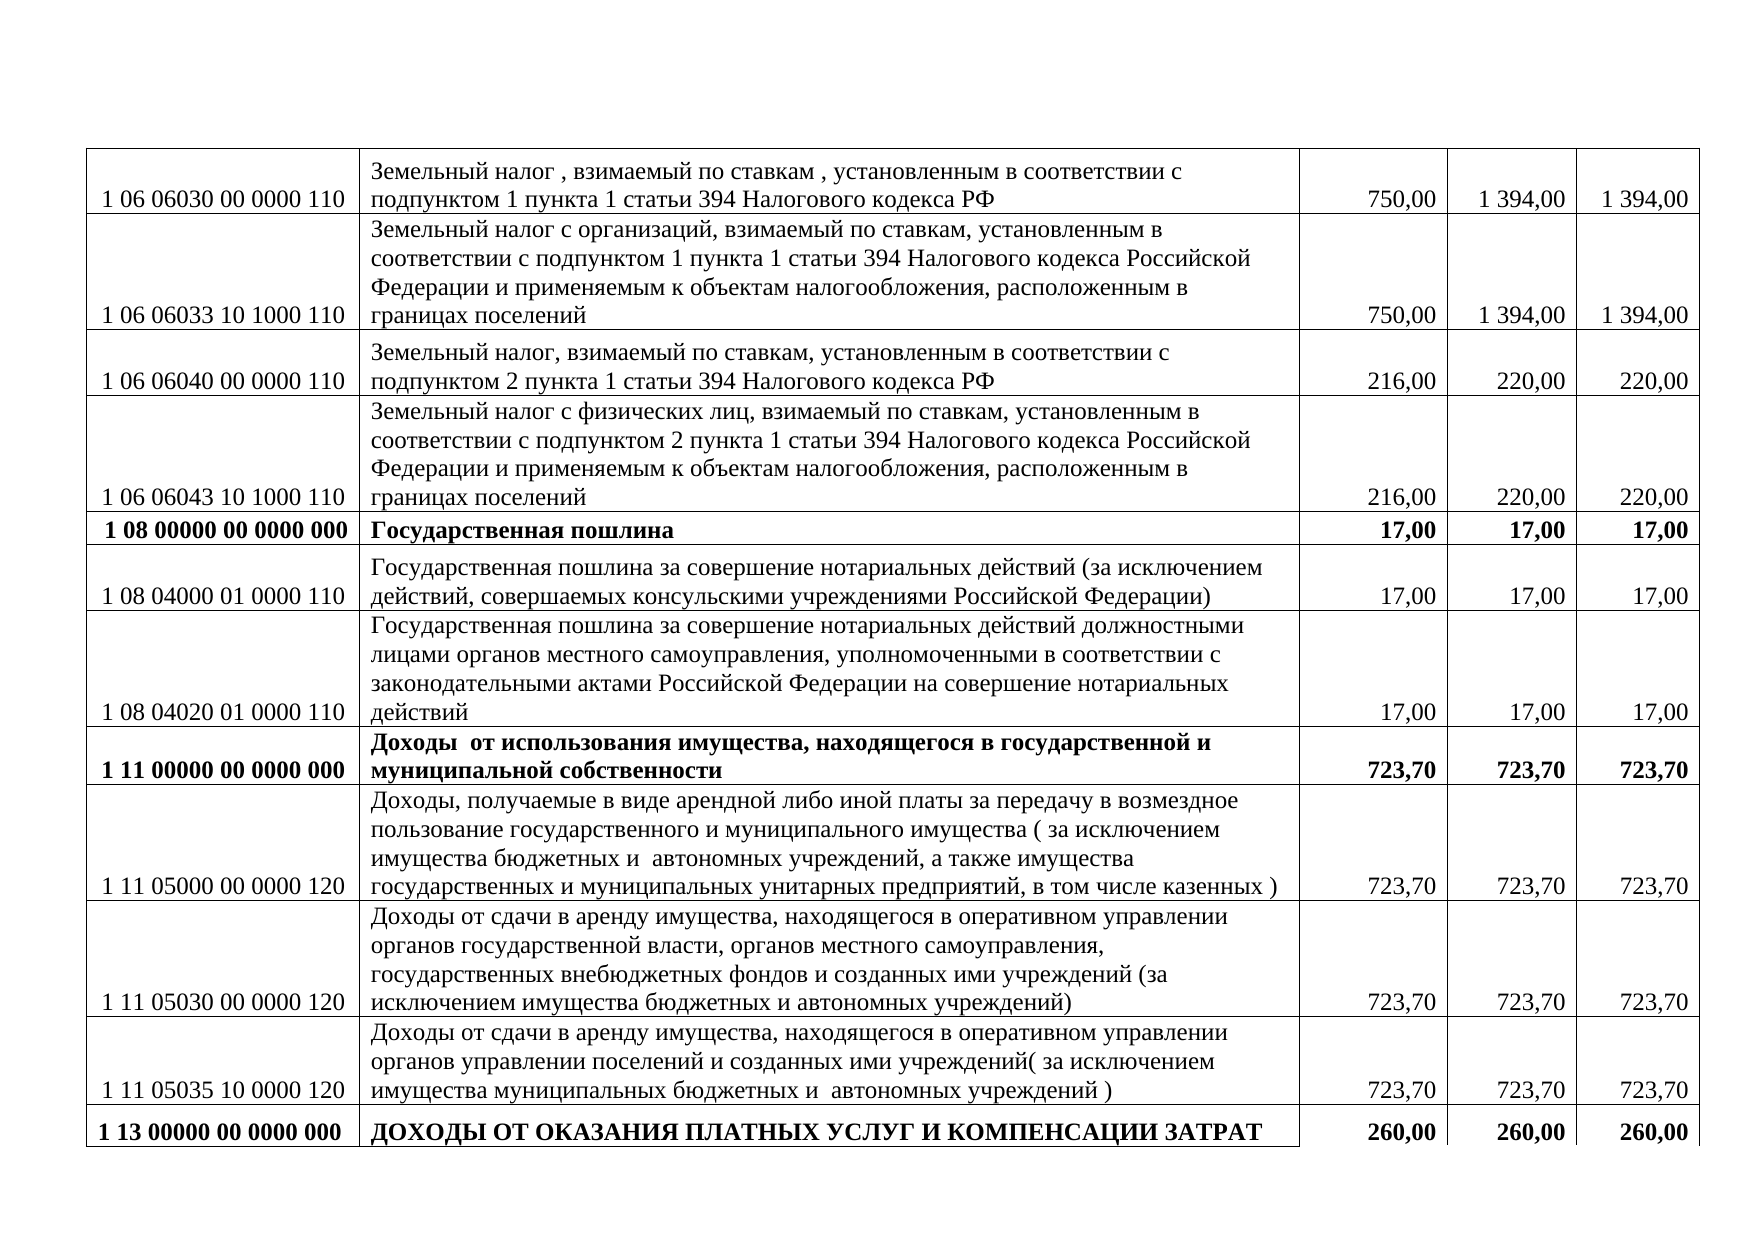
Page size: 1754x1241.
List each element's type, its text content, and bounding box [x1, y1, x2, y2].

table_cell 723,70 [1577, 785, 1699, 900]
table_cell 723,70 [1300, 1017, 1447, 1103]
table_cell Земельный налог , взимаемый по ставкам , установленным в соответствии с подпунктом 1 пункта 1 статьи 394 Налогового кодекса РФ [360, 149, 1299, 213]
table_cell 723,70 [1577, 727, 1699, 784]
table_cell Государственная пошлина за совершение нотариальных действий должностными лицами органов местного самоуправления, уполномоченными в соответствии с законодательными актами Российской Федерации на совершение нотариальных действий [360, 611, 1299, 726]
table_cell 1 06 06030 00 0000 110 [87, 149, 359, 213]
table_cell 1 11 05035 10 0000 120 [87, 1017, 359, 1103]
table_cell Доходы от использования имущества, находящегося в государственной и муниципальной собственности [360, 727, 1299, 784]
table_cell 1 394,00 [1448, 149, 1576, 213]
table_cell 1 06 06043 10 1000 110 [87, 396, 359, 511]
table_cell 1 08 00000 00 0000 000 [87, 512, 359, 544]
table_cell 750,00 [1300, 149, 1447, 213]
table_cell 1 394,00 [1448, 214, 1576, 329]
table_cell 723,70 [1300, 727, 1447, 784]
table_cell Доходы от сдачи в аренду имущества, находящегося в оперативном управлении органов управлении поселений и созданных ими учреждений( за исключением имущества муниципальных бюджетных и автономных учреждений ) [360, 1017, 1299, 1103]
table_cell 1 08 04020 01 0000 110 [87, 611, 359, 726]
table_cell 723,70 [1448, 785, 1576, 900]
table_cell 17,00 [1577, 545, 1699, 609]
table_cell Государственная пошлина за совершение нотариальных действий (за исключением действий, совершаемых консульскими учреждениями Российской Федерации) [360, 545, 1299, 609]
table_cell 1 11 05000 00 0000 120 [87, 785, 359, 900]
table_cell 723,70 [1448, 901, 1576, 1016]
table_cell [360, 1105, 1299, 1146]
table_cell Земельный налог с физических лиц, взимаемый по ставкам, установленным в соответствии с подпунктом 2 пункта 1 статьи 394 Налогового кодекса Российской Федерации и применяемым к объектам налогообложения, расположенным в границах поселений [360, 396, 1299, 511]
table_cell Доходы от сдачи в аренду имущества, находящегося в оперативном управлении органов государственной власти, органов местного самоуправления, государственных внебюджетных фондов и созданных ими учреждений (за исключением имущества бюджетных и автономных учреждений) [360, 901, 1299, 1016]
table_cell 260,00 [1300, 1105, 1447, 1146]
table_cell 723,70 [1577, 901, 1699, 1016]
table_cell 1 394,00 [1577, 214, 1699, 329]
table_cell Государственная пошлина [360, 512, 1299, 544]
table_cell Доходы, получаемые в виде арендной либо иной платы за передачу в возмездное пользование государственного и муниципального имущества ( за исключением имущества бюджетных и автономных учреждений, а также имущества государственных и муниципальных унитарных предприятий, в том числе казенных ) [360, 785, 1299, 900]
table_cell Земельный налог, взимаемый по ставкам, установленным в соответствии с подпунктом 2 пункта 1 статьи 394 Налогового кодекса РФ [360, 330, 1299, 395]
table_cell 17,00 [1577, 611, 1699, 726]
table_cell 260,00 [1576, 1105, 1699, 1146]
table_cell 723,70 [1300, 785, 1447, 900]
table_cell Земельный налог с организаций, взимаемый по ставкам, установленным в соответствии с подпунктом 1 пункта 1 статьи 394 Налогового кодекса Российской Федерации и применяемым к объектам налогообложения, расположенным в границах поселений [360, 214, 1299, 329]
table_cell 17,00 [1448, 512, 1576, 544]
table_cell 17,00 [1448, 545, 1576, 609]
table_cell 216,00 [1300, 396, 1447, 511]
table_cell 1 11 00000 00 0000 000 [87, 727, 359, 784]
table_cell 220,00 [1577, 396, 1699, 511]
table_cell 1 08 04000 01 0000 110 [87, 545, 359, 609]
table_cell 1 06 06033 10 1000 110 [87, 214, 359, 329]
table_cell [87, 1105, 359, 1146]
table_cell 723,70 [1448, 1017, 1576, 1103]
table_cell 220,00 [1448, 396, 1576, 511]
table_cell 17,00 [1300, 512, 1447, 544]
table_cell 216,00 [1300, 330, 1447, 395]
table_cell 1 11 05030 00 0000 120 [87, 901, 359, 1016]
table_cell 723,70 [1577, 1017, 1699, 1103]
table_cell 17,00 [1448, 611, 1576, 726]
table_cell 1 06 06040 00 0000 110 [87, 330, 359, 395]
table_cell 17,00 [1577, 512, 1699, 544]
table_cell 723,70 [1448, 727, 1576, 784]
table_cell 17,00 [1300, 545, 1447, 609]
table_cell 723,70 [1300, 901, 1447, 1016]
table_cell 260,00 [1447, 1105, 1576, 1146]
table_cell 1 394,00 [1577, 149, 1699, 213]
table_cell 220,00 [1448, 330, 1576, 395]
table_cell 750,00 [1300, 214, 1447, 329]
table_cell 17,00 [1300, 611, 1447, 726]
table_cell 220,00 [1577, 330, 1699, 395]
